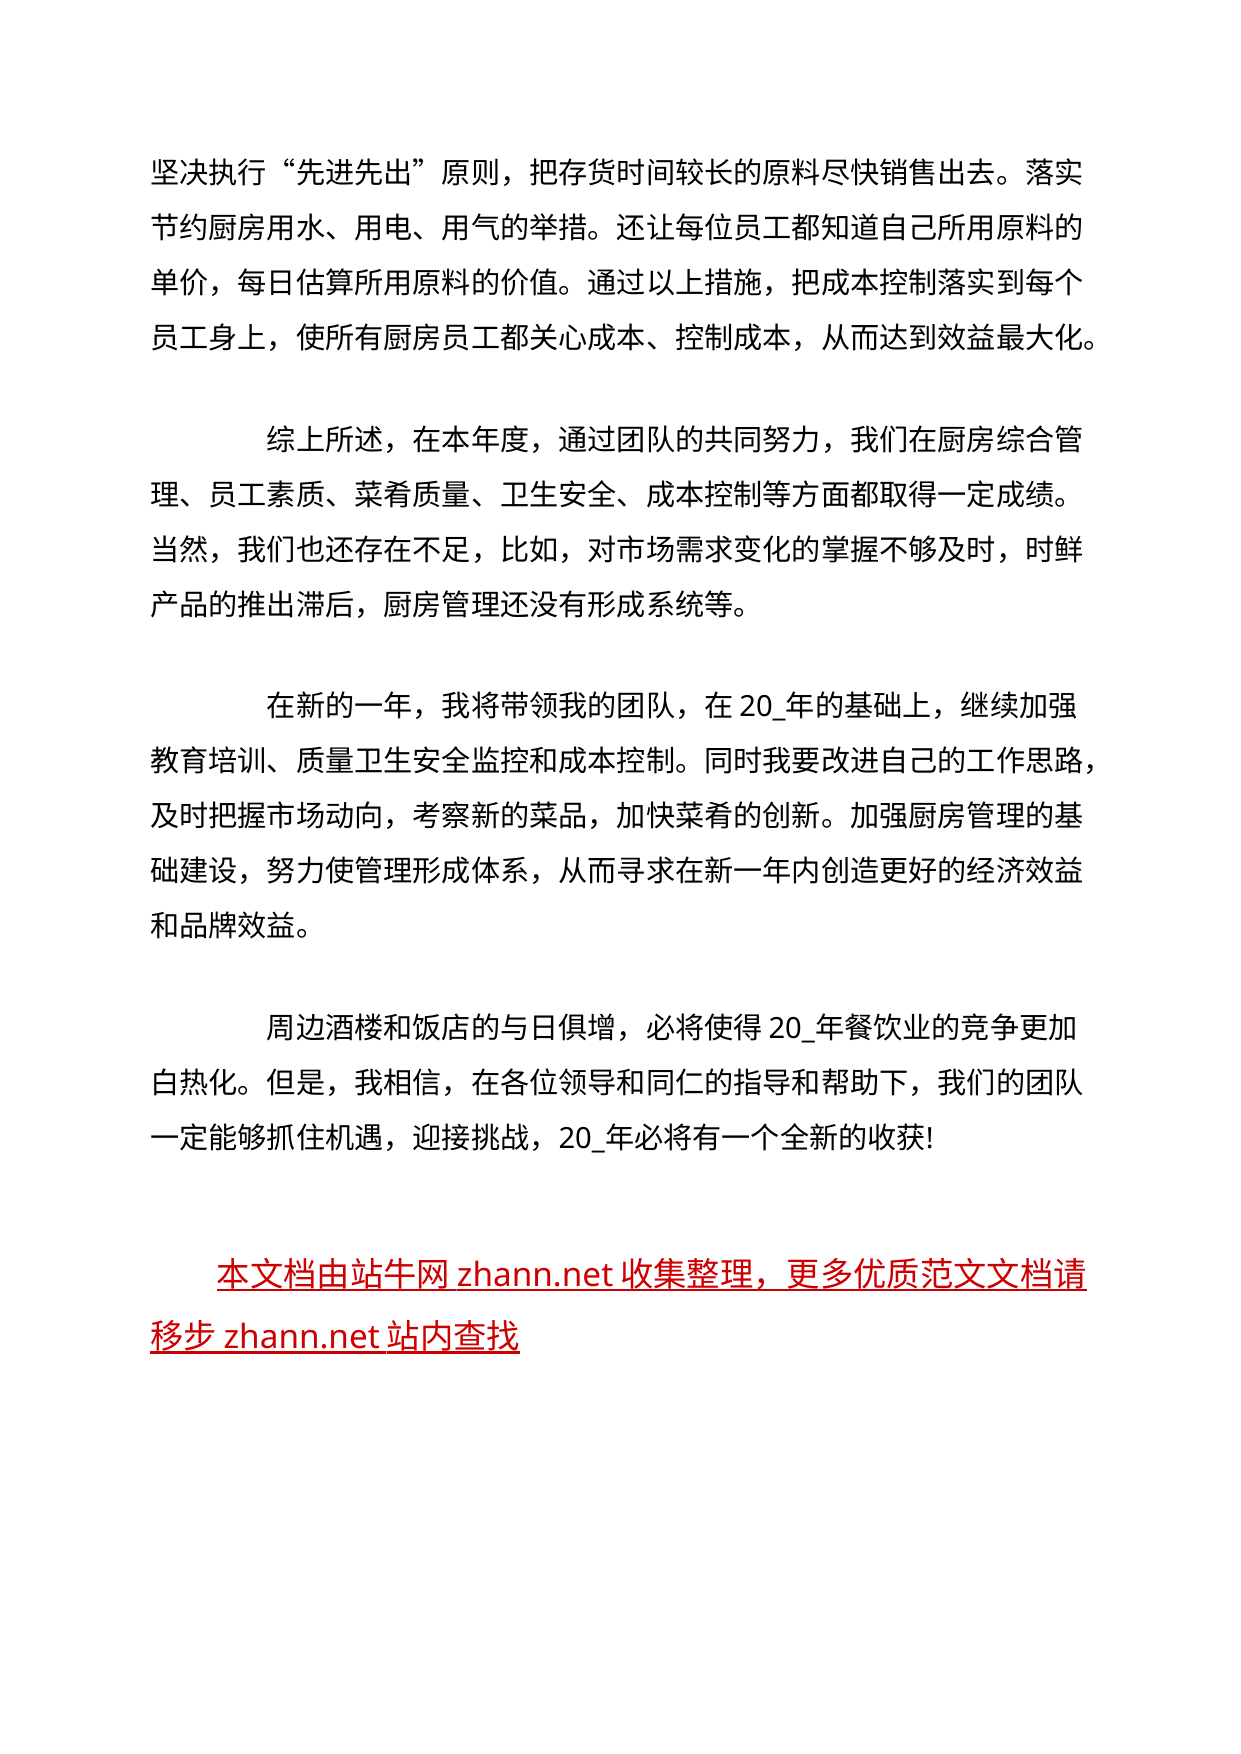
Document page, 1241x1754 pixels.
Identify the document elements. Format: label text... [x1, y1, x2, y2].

text 在新的一年，我将带领我的团队，在20_年的基础上，继续加强教育培训、质量卫生安全监控和成本控制。同时我要改进自己的工作思路，及时把握市场动向，考察新的菜品，加快菜肴的创新。加强厨房管理的基础建设，努力使管理形成体系，从而寻求在新一年内创造更好的经济效益和品牌效益。 [150, 683, 1090, 945]
text 综上所述，在本年度，通过团队的共同努力，我们在厨房综合管理、员工素质、菜肴质量、卫生安全、成本控制等方面都取得一定成绩。当然，我们也还存在不足，比如，对市场需求变化的掌握不够及时，时鲜产品的推出滞后，厨房管理还没有形成系统等。 [150, 416, 1090, 623]
text 本文档由站牛网zhann.net收集整理，更多优质范文文档请移步zhann.net站内查找 [150, 1247, 1090, 1359]
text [150, 150, 1090, 357]
text 周边酒楼和饭店的与日俱增，必将使得20_年餐饮业的竞争更加白热化。但是，我相信，在各位领导和同仁的指导和帮助下，我们的团队一定能够抓住机遇，迎接挑战，20_年必将有一个全新的收获! [150, 1004, 1090, 1157]
